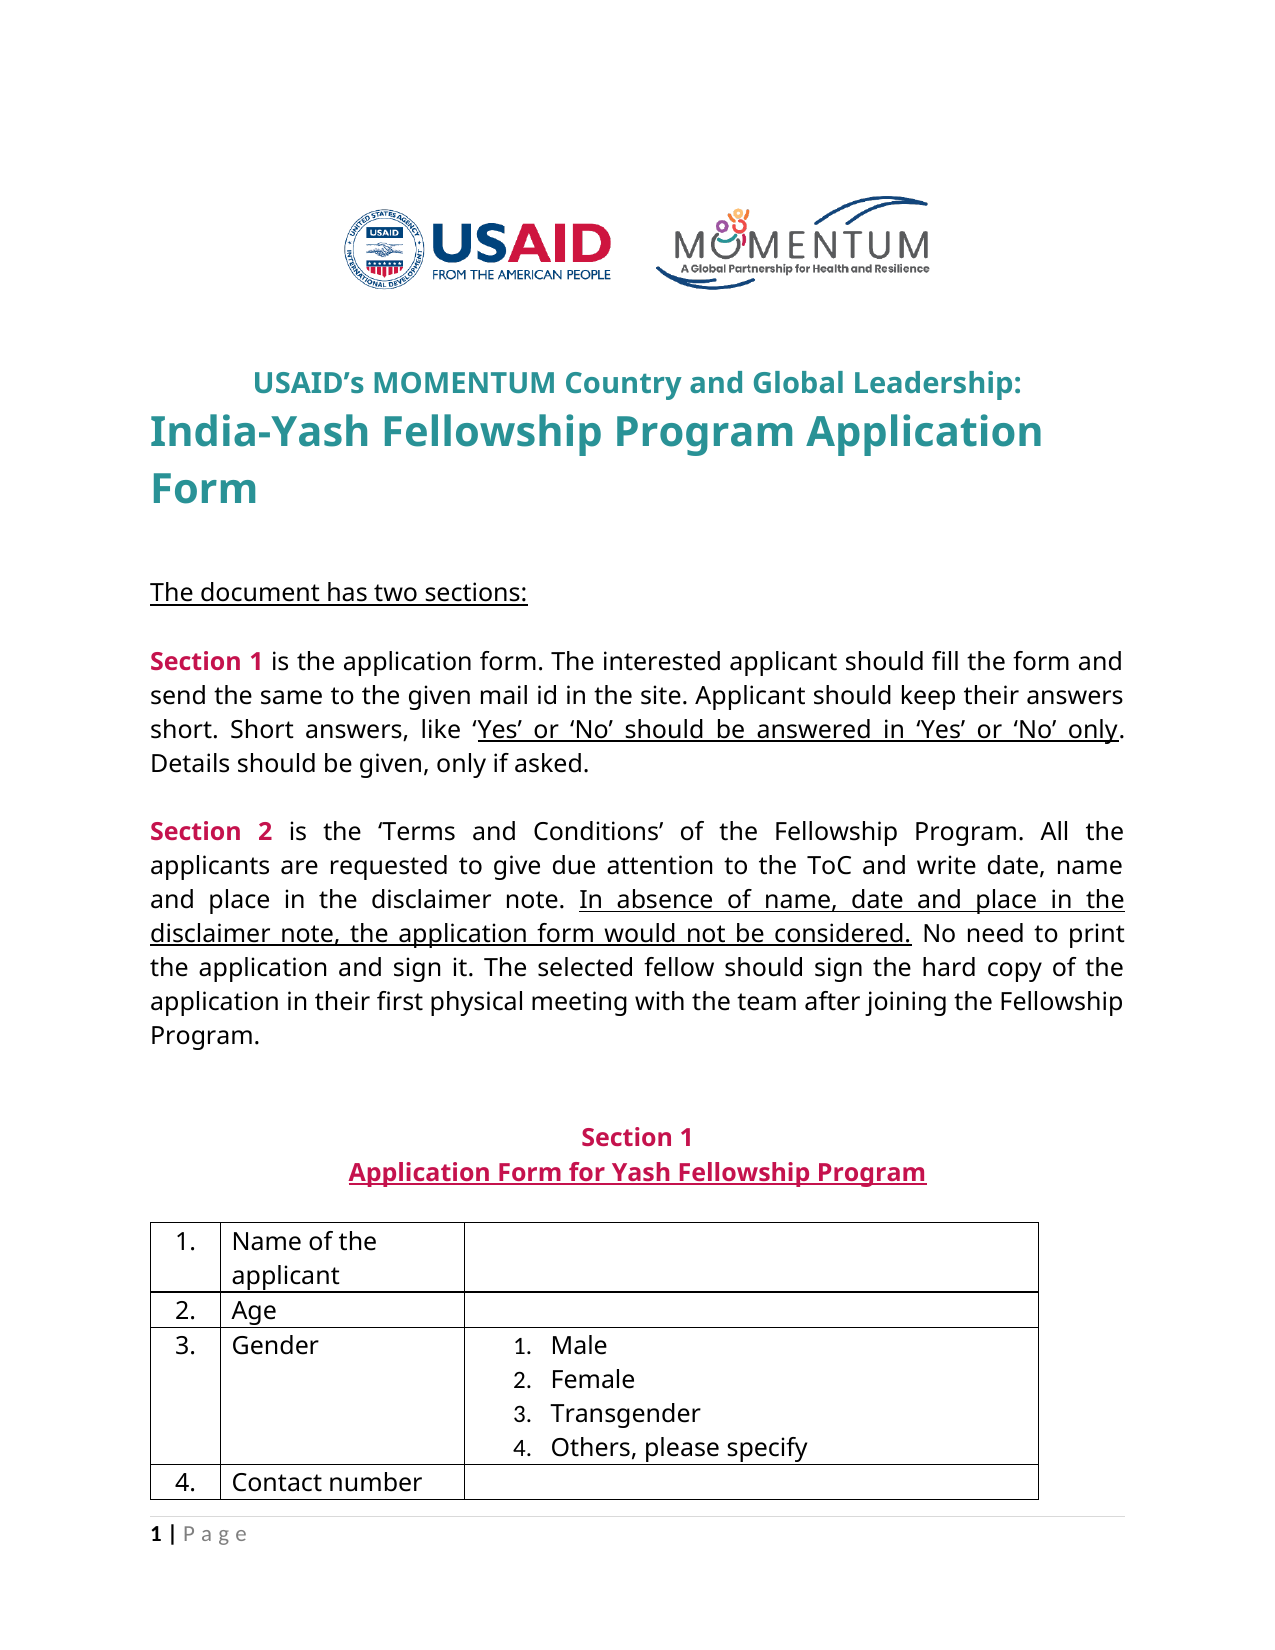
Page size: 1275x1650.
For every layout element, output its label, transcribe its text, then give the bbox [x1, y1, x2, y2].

table_header [465, 1223, 1038, 1291]
text Section 1 [150, 1120, 1125, 1154]
table_cell Gender [221, 1328, 464, 1464]
table_header Name of the applicant [221, 1223, 464, 1291]
table_cell Age [221, 1293, 464, 1327]
table_cell 3. [151, 1328, 220, 1464]
picture [332, 183, 943, 306]
text Section 2 is the ‘Terms and Conditions’ of the Fellowship Program. All the applicants are requested to give due attention to the ToC and write date, name and place in the disclaimer note. In absence of name, date and place in the disclaimer note, the application form would not be considered. No need to print the application and sign it. The selected fellow should sign the hard copy of the application in their first physical meeting with the team after joining the Fellowship Program. [150, 813, 1125, 1052]
table_cell 2. [151, 1293, 220, 1327]
table_header 1. [151, 1223, 220, 1291]
text The document has two sections: [150, 575, 1125, 609]
table_cell Male Female Transgender Others, please specify [465, 1328, 1038, 1464]
table_cell [465, 1293, 1038, 1327]
table_cell Contact number [221, 1465, 464, 1499]
text Application Form for Yash Fellowship Program [150, 1154, 1125, 1188]
text Section 1 is the application form. The interested applicant should fill the form and send the same to the given mail id in the site. Applicant should keep their answers short. Short answers, like ‘Yes’ or ‘No’ should be answered in ‘Yes’ or ‘No’ only. Details should be given, only if asked. [150, 643, 1125, 779]
text USAID’s MOMENTUM Country and Global Leadership: [150, 363, 1125, 402]
text India-Yash Fellowship Program Application Form [150, 402, 1125, 516]
table_cell 4. [151, 1465, 220, 1499]
table_cell [465, 1465, 1038, 1499]
